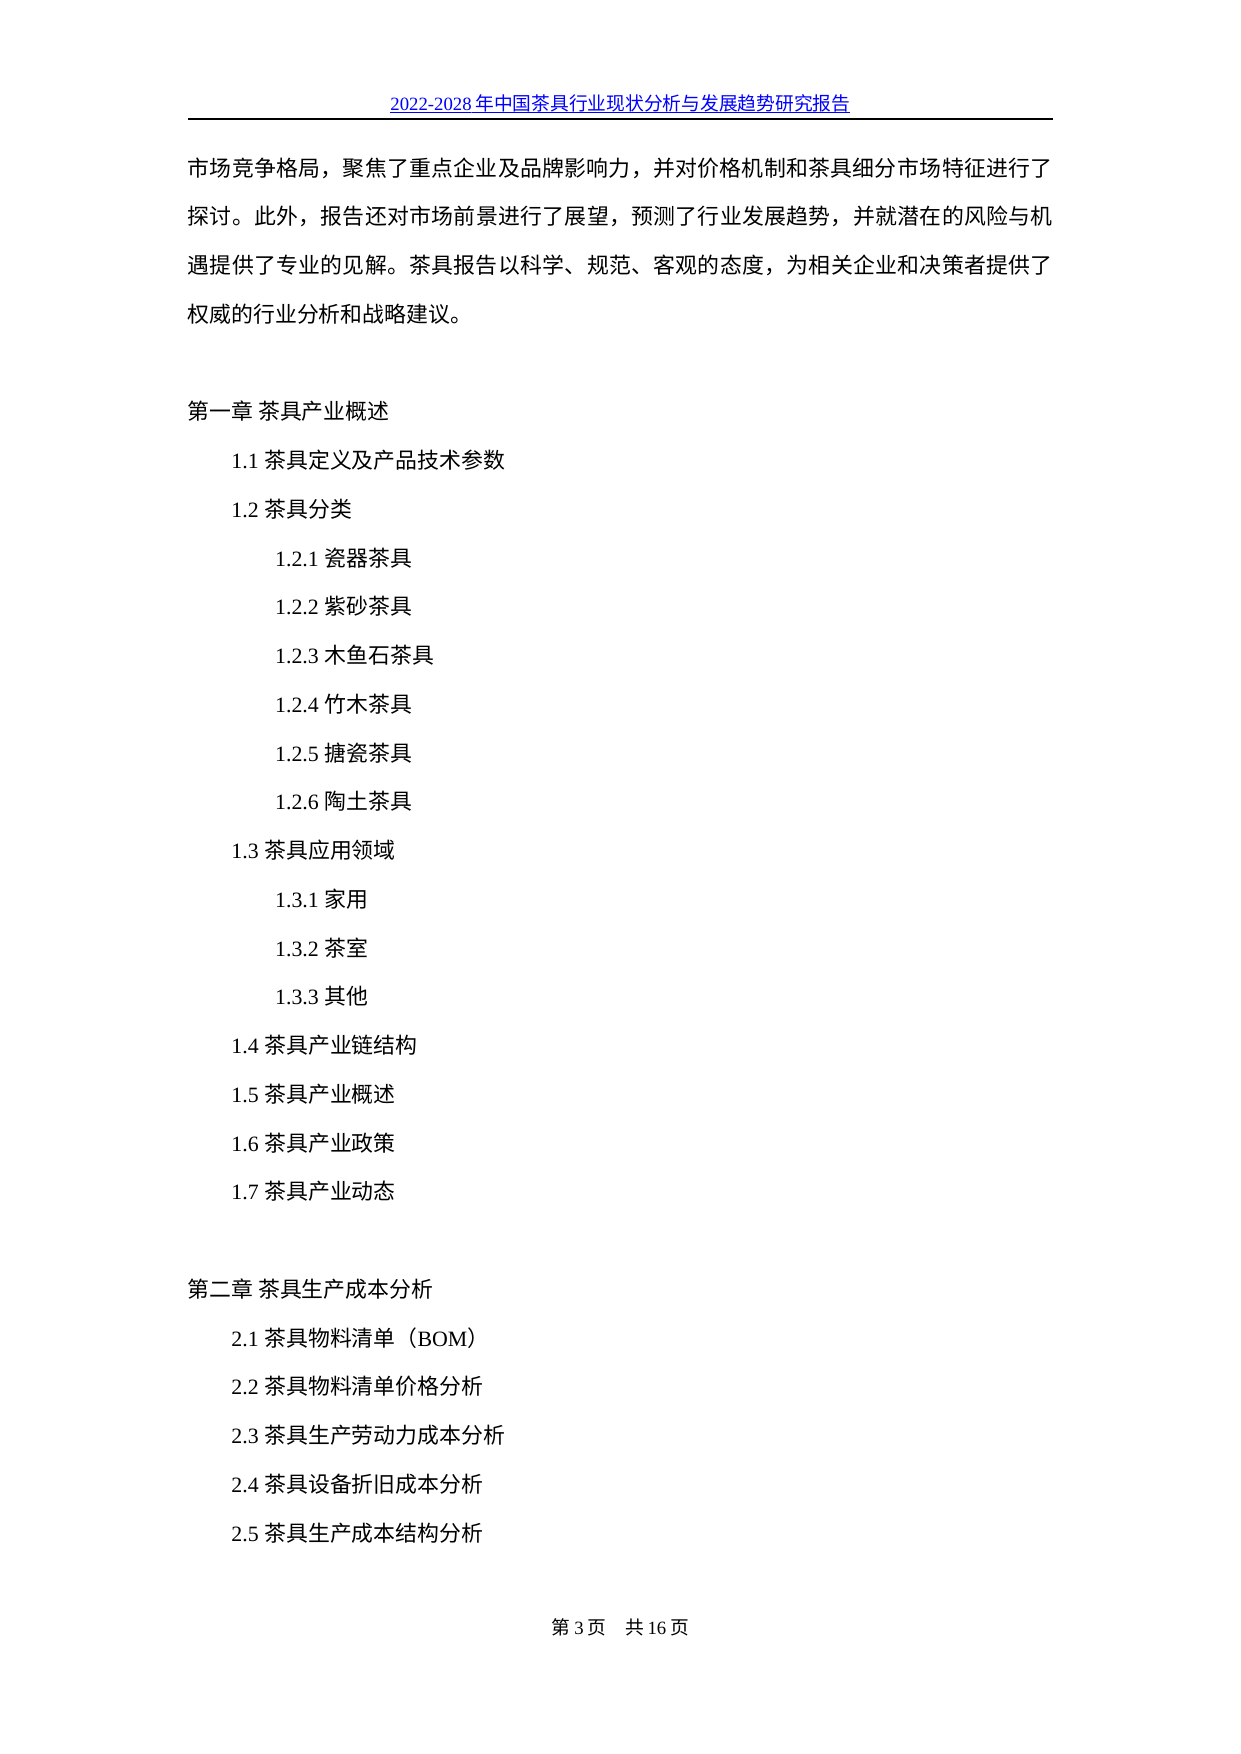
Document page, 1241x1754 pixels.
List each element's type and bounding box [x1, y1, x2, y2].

text [187, 150, 1053, 1548]
